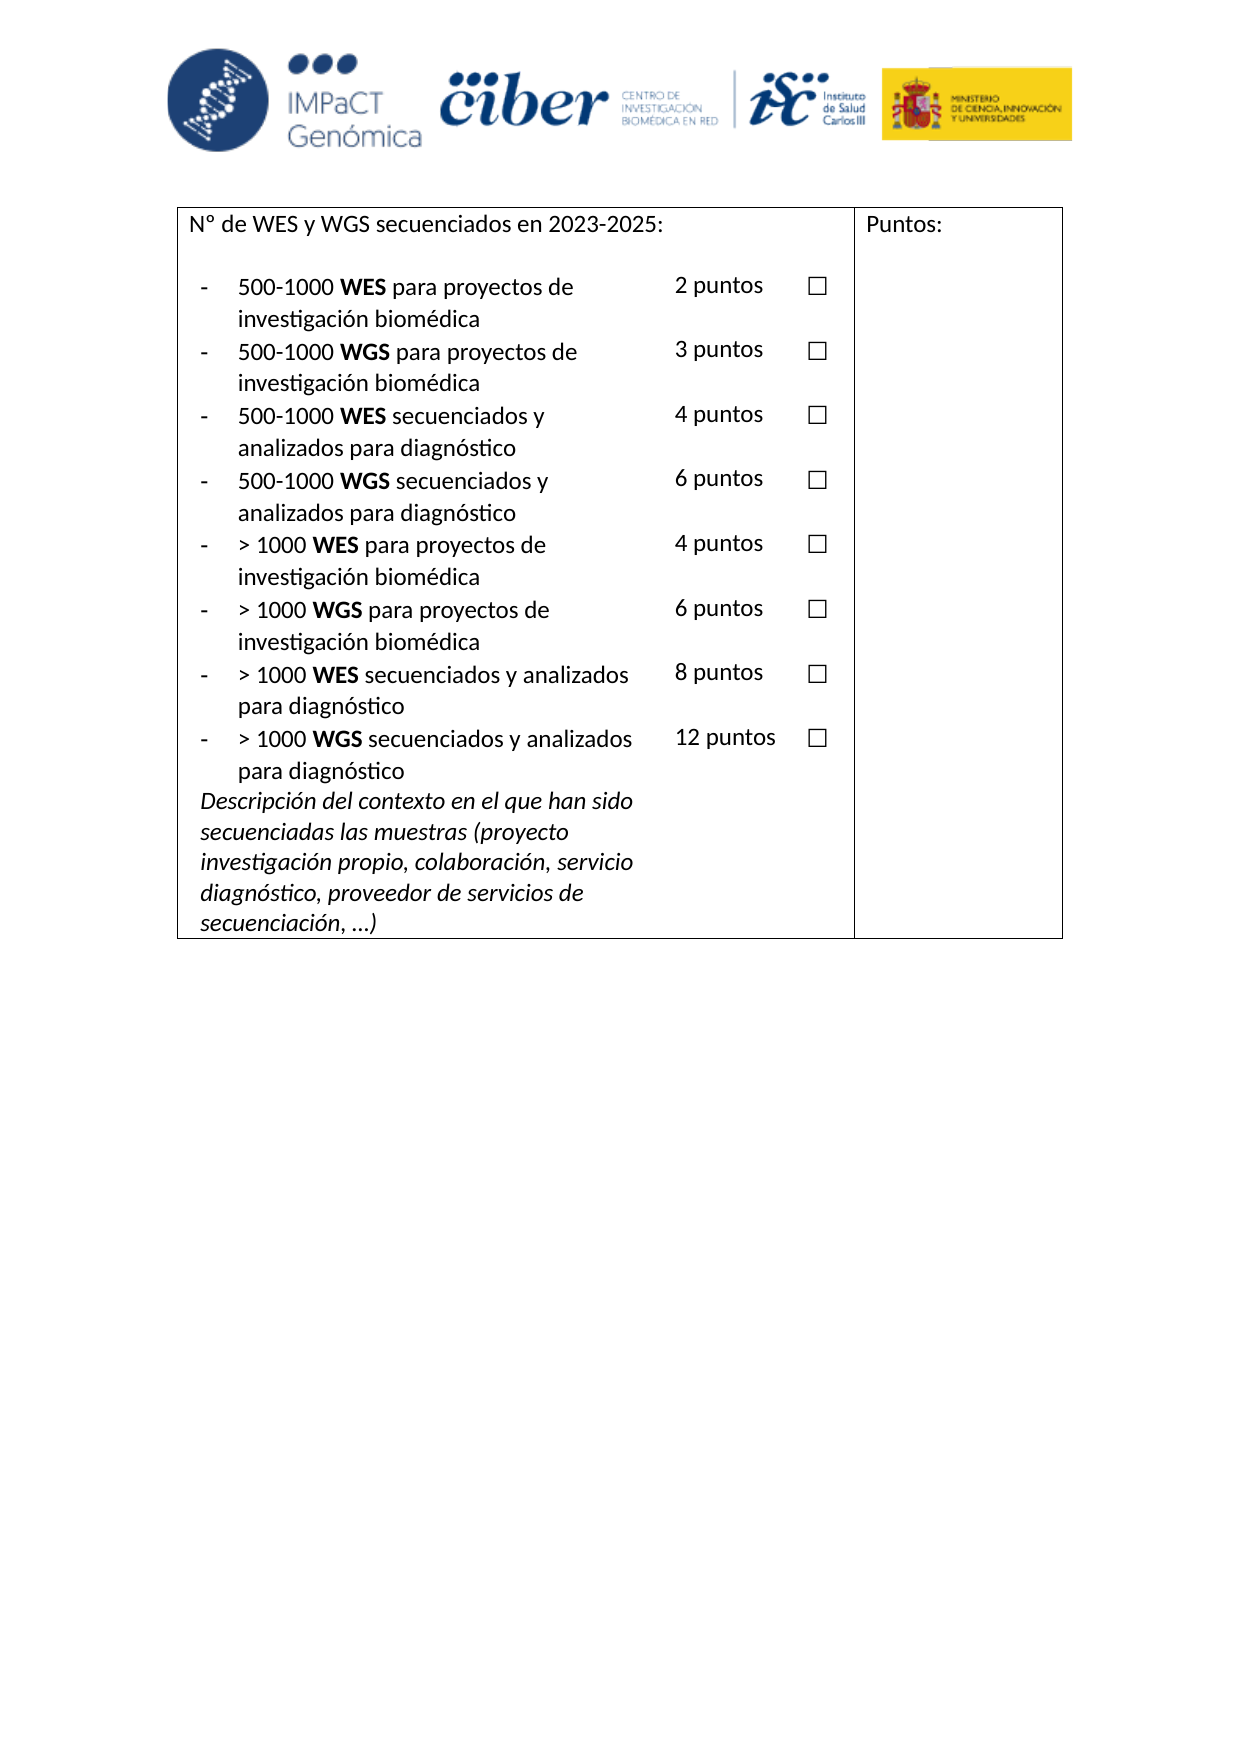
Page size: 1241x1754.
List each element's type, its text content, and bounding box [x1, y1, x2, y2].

table_cell Nº de WES y WGS secuenciados en 2023-2025: [178, 208, 854, 938]
picture [167, 46, 1073, 155]
table_cell Puntos: [855, 208, 1062, 938]
